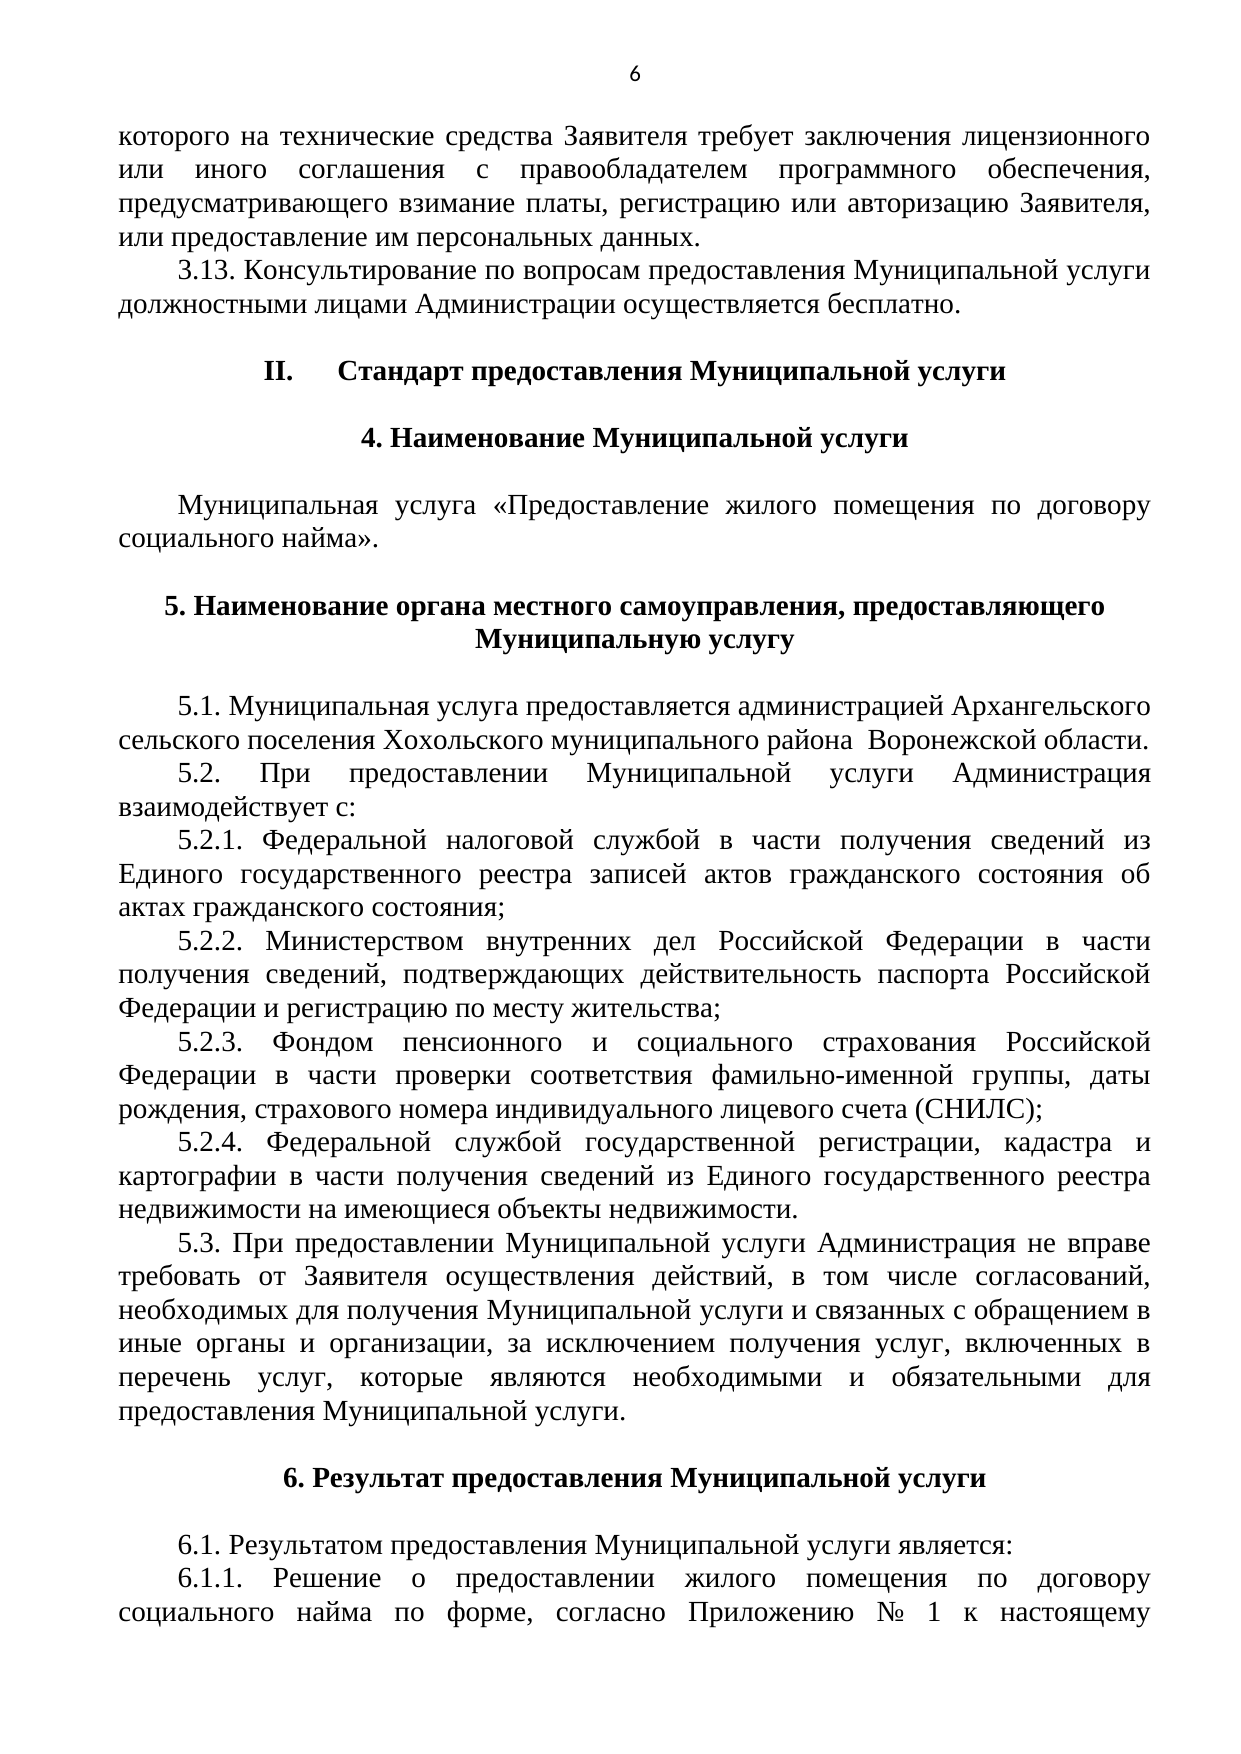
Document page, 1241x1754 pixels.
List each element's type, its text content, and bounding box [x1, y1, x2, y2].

text 5.2.2. Министерством внутренних дел Российской Федерации в части получения сведений, подтверждающих действительность паспорта Российской Федерации и регистрацию по месту жительства; [118, 923, 1152, 1024]
text 5. Наименование органа местного самоуправления, предоставляющего Муниципальную услугу [118, 588, 1152, 655]
text 3.13. Консультирование по вопросам предоставления Муниципальной услуги должностными лицами Администрации осуществляется бесплатно. [118, 252, 1152, 319]
text 4. Наименование Муниципальной услуги [118, 420, 1152, 453]
list Стандарт предоставления Муниципальной услуги [118, 353, 1152, 386]
text 5.3. При предоставлении Муниципальной услуги Администрация не вправе требовать от Заявителя осуществления действий, в том числе согласований, необходимых для получения Муниципальной услуги и связанных с обращением в иные органы и организации, за исключением получения услуг, включенных в перечень услуг, которые являются необходимыми и обязательными для предоставления Муниципальной услуги. [118, 1225, 1152, 1426]
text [118, 118, 1152, 252]
text 5.2.3. Фондом пенсионного и социального страхования Российской Федерации в части проверки соответствия фамильно-именной группы, даты рождения, страхового номера индивидуального лицевого счета (СНИЛС); [118, 1024, 1152, 1124]
text 5.2. При предоставлении Муниципальной услуги Администрация взаимодействует с: [118, 755, 1152, 822]
list Муниципальная услуга «Предоставление жилого помещения по договору социального найма». [118, 487, 1152, 554]
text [118, 1560, 1152, 1627]
text 5.2.4. Федеральной службой государственной регистрации, кадастра и картографии в части получения сведений из Единого государственного реестра недвижимости на имеющиеся объекты недвижимости. [118, 1124, 1152, 1225]
text 6. Результат предоставления Муниципальной услуги [118, 1460, 1152, 1493]
text 6.1. Результатом предоставления Муниципальной услуги является: [118, 1527, 1152, 1560]
text 5.2.1. Федеральной налоговой службой в части получения сведений из Единого государственного реестра записей актов гражданского состояния об актах гражданского состояния; [118, 822, 1152, 923]
text 5.1. Муниципальная услуга предоставляется администрацией Архангельского сельского поселения Хохольского муниципального района Воронежской области. [118, 688, 1152, 755]
